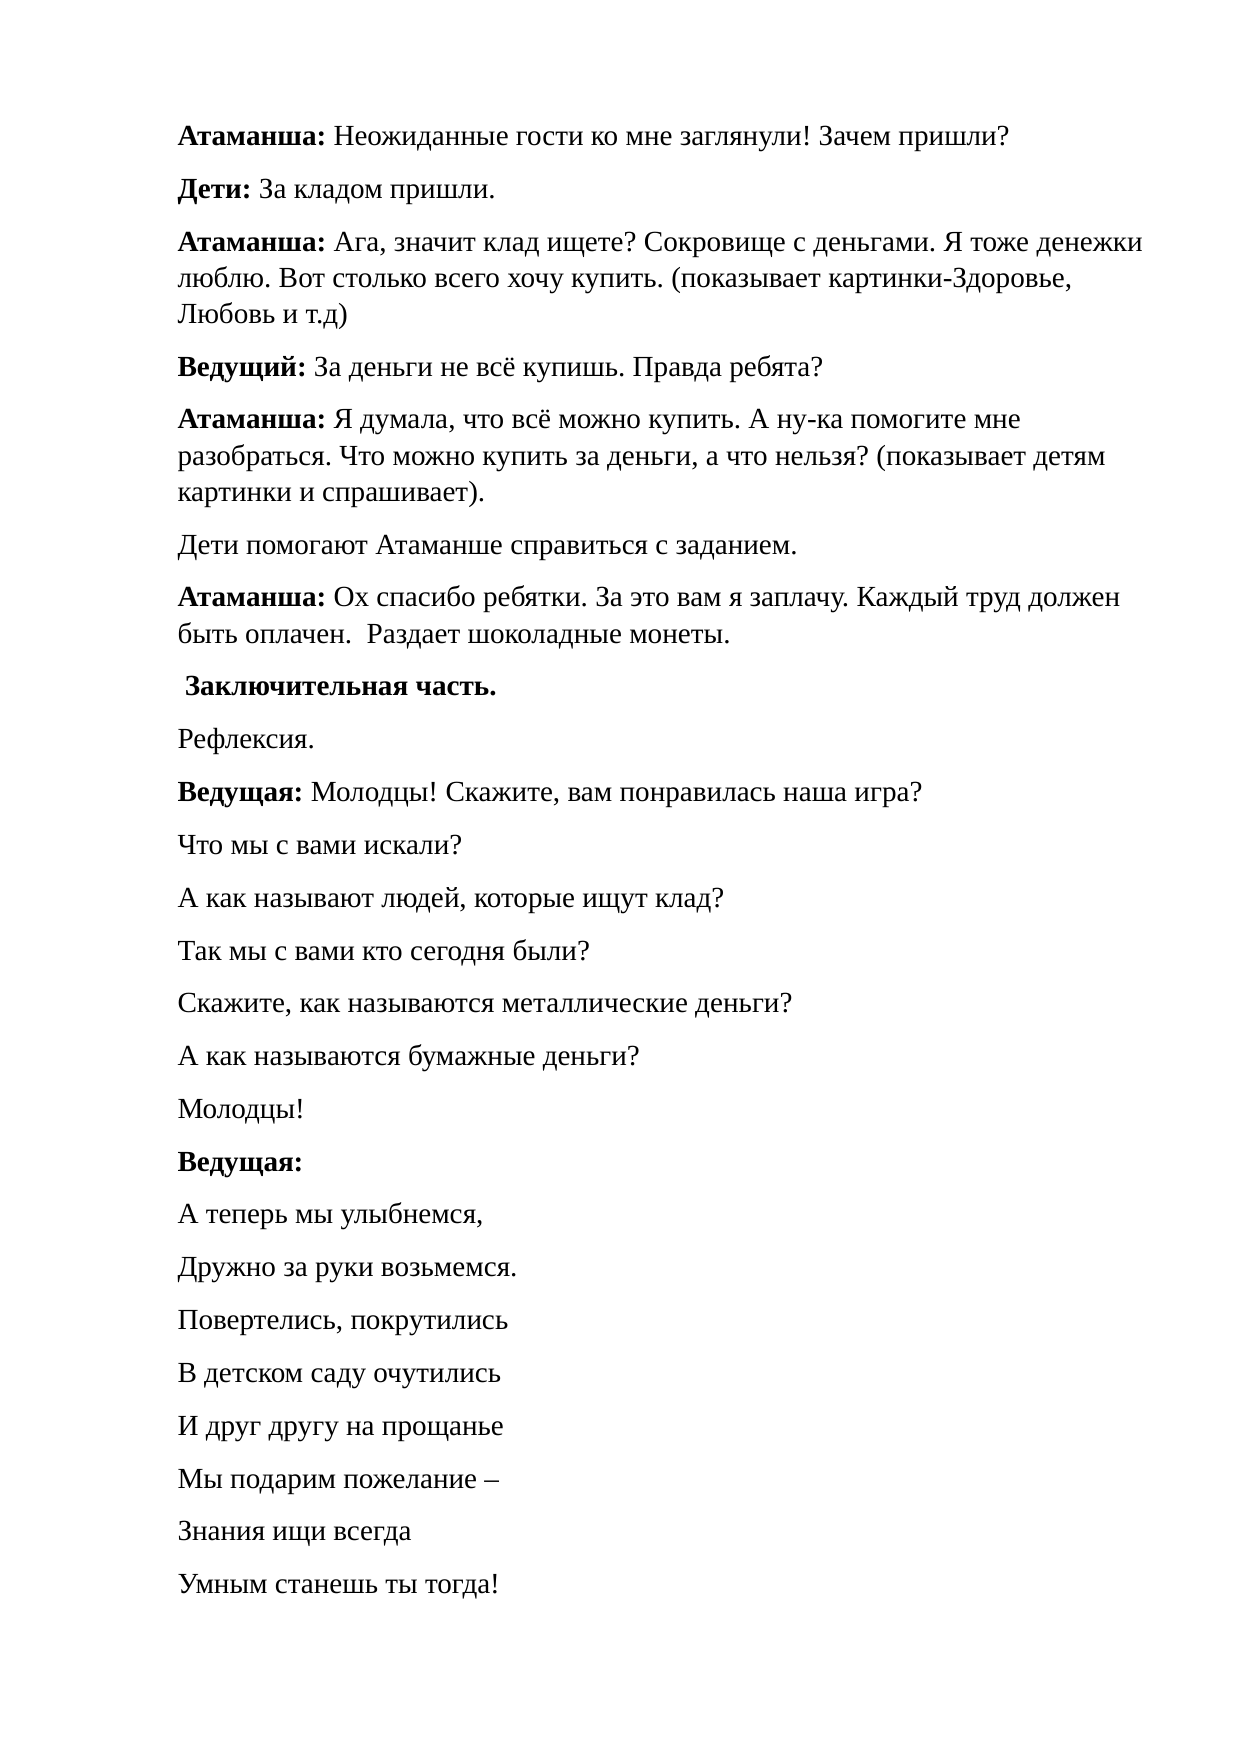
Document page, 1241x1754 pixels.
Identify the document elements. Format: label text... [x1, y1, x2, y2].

text Заключительная часть. [177, 668, 1152, 702]
text А теперь мы улыбнемся, [177, 1197, 1152, 1230]
text Умным станешь ты тогда! [177, 1566, 1152, 1600]
text Так мы с вами кто сегодня были? [177, 933, 1152, 966]
text Мы подарим пожелание – [177, 1461, 1152, 1494]
text Что мы с вами искали? [177, 827, 1152, 861]
text Дети помогают Атаманше справиться с заданием. [177, 527, 1152, 560]
text Атаманша: Неожиданные гости ко мне заглянули! Зачем пришли? [177, 118, 1152, 152]
text Молодцы! [177, 1091, 1152, 1124]
text В детском саду очутились [177, 1355, 1152, 1389]
text Знания ищи всегда [177, 1513, 1152, 1547]
text Скажите, как называются металлические деньги? [177, 985, 1152, 1019]
text А как называются бумажные деньги? [177, 1038, 1152, 1072]
text Ведущая: [177, 1144, 1152, 1177]
text Дети: За кладом пришли. [177, 171, 1152, 204]
text Повертелись, покрутились [177, 1302, 1152, 1336]
text Атаманша: Ага, значит клад ищете? Сокровище с деньгами. Я тоже денежки люблю. Вот столько всего хочу купить. (показывает картинки-Здоровье, Любовь и т.д) [177, 224, 1152, 329]
text Атаманша: Я думала, что всё можно купить. А ну-ка помогите мне разобраться. Что можно купить за деньги, а что нельзя? (показывает детям картинки и спрашивает). [177, 402, 1152, 507]
text Ведущая: Молодцы! Скажите, вам понравилась наша игра? [177, 774, 1152, 808]
text Дружно за руки возьмемся. [177, 1249, 1152, 1283]
text Атаманша: Ох спасибо ребятки. За это вам я заплачу. Каждый труд должен быть оплачен. Раздает шоколадные монеты. [177, 579, 1152, 649]
text Ведущий: За деньги не всё купишь. Правда ребята? [177, 349, 1152, 382]
text И друг другу на прощанье [177, 1408, 1152, 1441]
text А как называют людей, которые ищут клад? [177, 880, 1152, 913]
text Рефлексия. [177, 721, 1152, 755]
